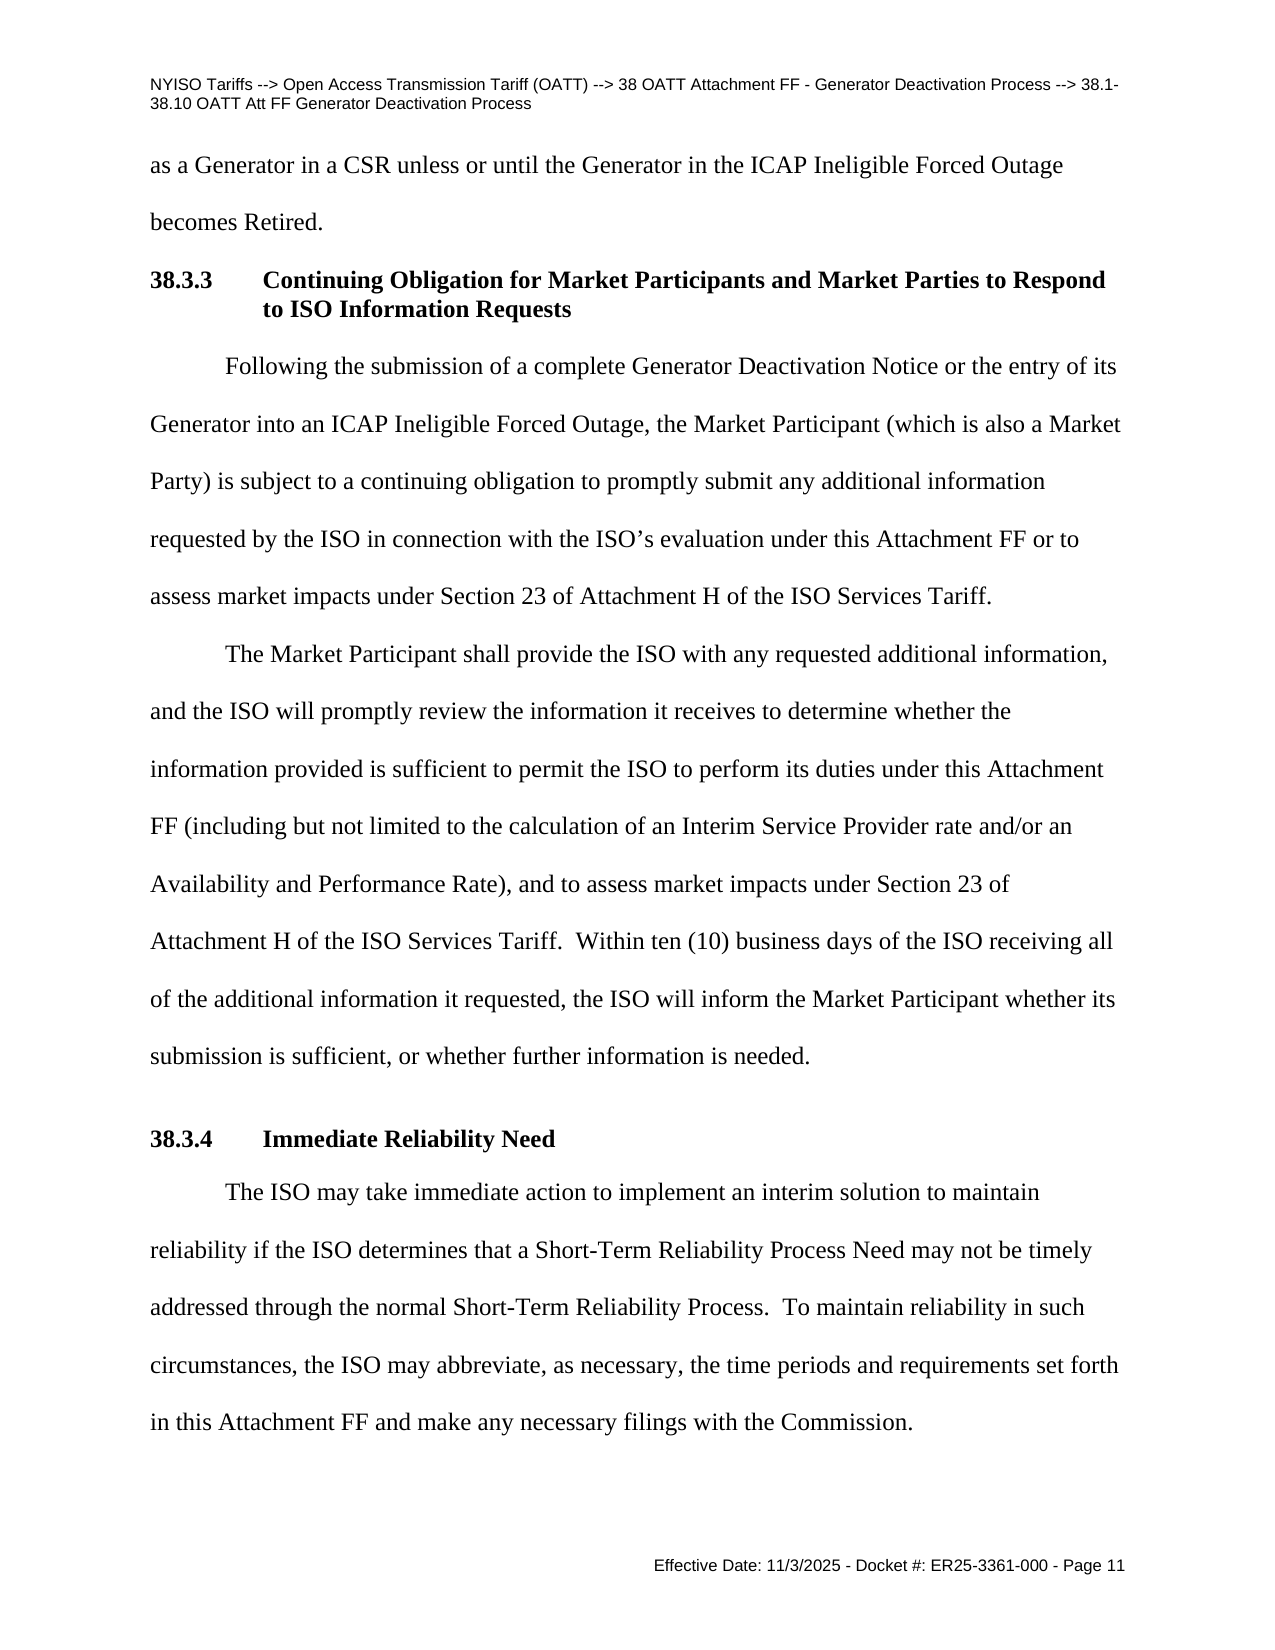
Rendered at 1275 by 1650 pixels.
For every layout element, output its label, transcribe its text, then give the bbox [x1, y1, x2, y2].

text The ISO may take immediate action to implement an interim solution to maintain reliability if the ISO determines that a Short-Term Reliability Process Need may not be timely addressed through the normal Short-Term Reliability Process. To maintain reliability in such circumstances, the ISO may abbreviate, as necessary, the time periods and requirements set forth in this Attachment FF and make any necessary filings with the Commission. [150, 1177, 1125, 1436]
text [150, 150, 1125, 236]
text 38.3.3 Continuing Obligation for Market Participants and Market Parties to Respond to ISO Information Requests [150, 265, 1125, 322]
text The Market Participant shall provide the ISO with any requested additional information, and the ISO will promptly review the information it receives to determine whether the information provided is sufficient to permit the ISO to perform its duties under this Attachment FF (including but not limited to the calculation of an Interim Service Provider rate and/or an Availability and Performance Rate), and to assess market impacts under Section 23 of Attachment H of the ISO Services Tariff. Within ten (10) business days of the ISO receiving all of the additional information it requested, the ISO will inform the Market Participant whether its submission is sufficient, or whether further information is needed. [150, 639, 1125, 1070]
subtitle 38.3.4 Immediate Reliability Need [150, 1124, 1059, 1152]
text Following the submission of a complete Generator Deactivation Notice or the entry of its Generator into an ICAP Ineligible Forced Outage, the Market Participant (which is also a Market Party) is subject to a continuing obligation to promptly submit any additional information requested by the ISO in connection with the ISO’s evaluation under this Attachment FF or to assess market impacts under Section 23 of Attachment H of the ISO Services Tariff. [150, 351, 1125, 610]
